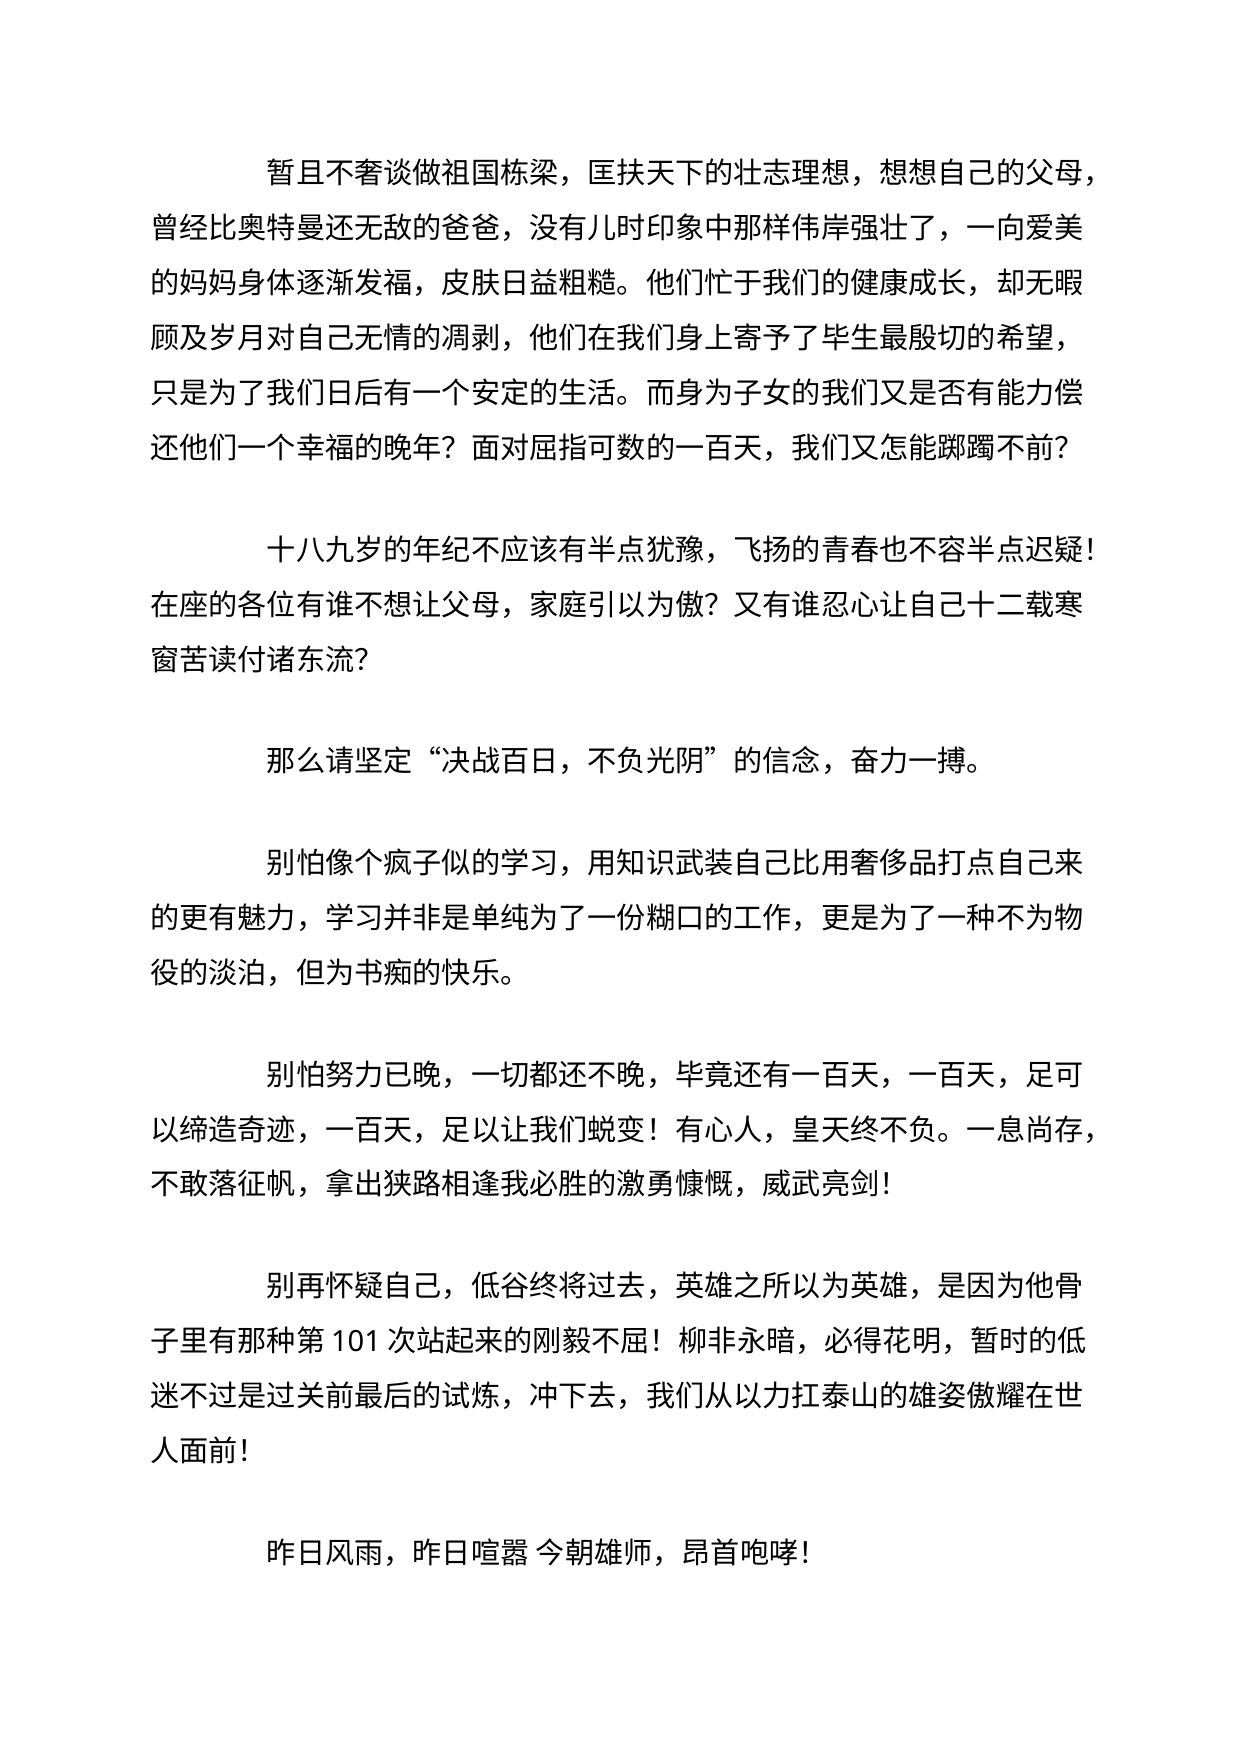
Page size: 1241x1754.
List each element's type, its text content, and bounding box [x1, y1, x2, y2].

text 别再怀疑自己，低谷终将过去，英雄之所以为英雄，是因为他骨子里有那种第101次站起来的刚毅不屈！柳非永暗，必得花明，暂时的低迷不过是过关前最后的试炼，冲下去，我们从以力扛泰山的雄姿傲耀在世人面前！ [150, 1263, 1090, 1470]
text 十八九岁的年纪不应该有半点犹豫，飞扬的青春也不容半点迟疑！在座的各位有谁不想让父母，家庭引以为傲？又有谁忍心让自己十二载寒窗苦读付诸东流？ [150, 526, 1090, 678]
text 别怕像个疯子似的学习，用知识武装自己比用奢侈品打点自己来的更有魅力，学习并非是单纯为了一份糊口的工作，更是为了一种不为物役的淡泊，但为书痴的快乐。 [150, 839, 1090, 992]
text 别怕努力已晚，一切都还不晚，毕竟还有一百天，一百天，足可以缔造奇迹，一百天，足以让我们蜕变！有心人，皇天终不负。一息尚存，不敢落征帆，拿出狭路相逢我必胜的激勇慷慨，威武亮剑！ [150, 1051, 1090, 1203]
text 昨日风雨，昨日喧嚣 今朝雄师，昂首咆哮！ [150, 1529, 1090, 1572]
text 那么请坚定“决战百日，不负光阴”的信念，奋力一搏。 [150, 738, 1090, 780]
text 暂且不奢谈做祖国栋梁，匡扶天下的壮志理想，想想自己的父母，曾经比奥特曼还无敌的爸爸，没有儿时印象中那样伟岸强壮了，一向爱美的妈妈身体逐渐发福，皮肤日益粗糙。他们忙于我们的健康成长，却无暇顾及岁月对自己无情的凋剥，他们在我们身上寄予了毕生最殷切的希望，只是为了我们日后有一个安定的生活。而身为子女的我们又是否有能力偿还他们一个幸福的晚年？面对屈指可数的一百天，我们又怎能踯躅不前？ [150, 150, 1090, 467]
